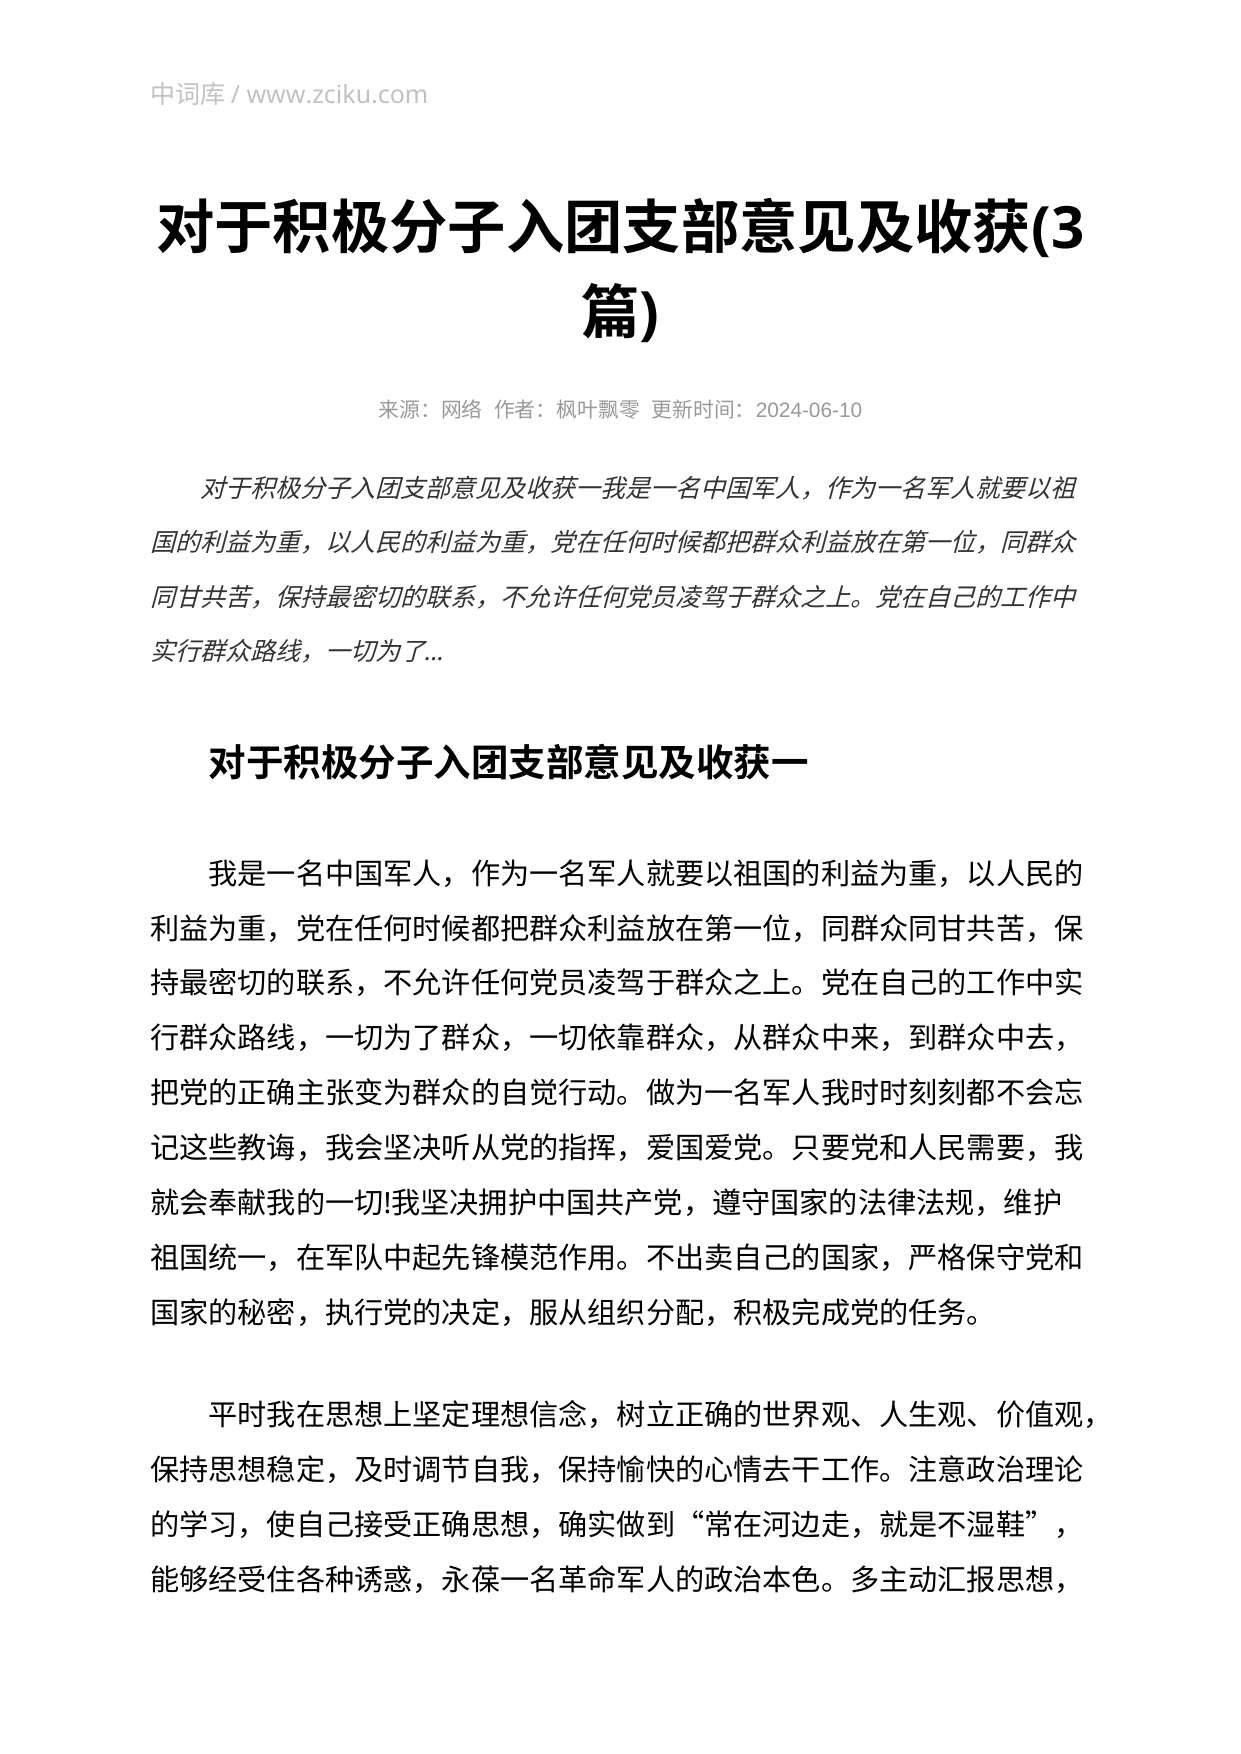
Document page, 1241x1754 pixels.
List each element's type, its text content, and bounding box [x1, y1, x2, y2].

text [150, 1391, 1090, 1598]
text 我是一名中国军人，作为一名军人就要以祖国的利益为重，以人民的利益为重，党在任何时候都把群众利益放在第一位，同群众同甘共苦，保持最密切的联系，不允许任何党员凌驾于群众之上。党在自己的工作中实行群众路线，一切为了群众，一切依靠群众，从群众中来，到群众中去，把党的正确主张变为群众的自觉行动。做为一名军人我时时刻刻都不会忘记这些教诲，我会坚决听从党的指挥，爱国爱党。只要党和人民需要，我就会奉献我的一切!我坚决拥护中国共产党，遵守国家的法律法规，维护祖国统一，在军队中起先锋模范作用。不出卖自己的国家，严格保守党和国家的秘密，执行党的决定，服从组织分配，积极完成党的任务。 [150, 850, 1090, 1332]
subtitle 对于积极分子入团支部意见及收获(3篇) [150, 181, 1090, 351]
text 对于积极分子入团支部意见及收获一 [150, 733, 1090, 787]
text 来源：网络 作者：枫叶飘零 更新时间：2024-06-10 [150, 398, 1090, 422]
text 对于积极分子入团支部意见及收获一我是一名中国军人，作为一名军人就要以祖国的利益为重，以人民的利益为重，党在任何时候都把群众利益放在第一位，同群众同甘共苦，保持最密切的联系，不允许任何党员凌驾于群众之上。党在自己的工作中实行群众路线，一切为了... [150, 468, 1090, 668]
